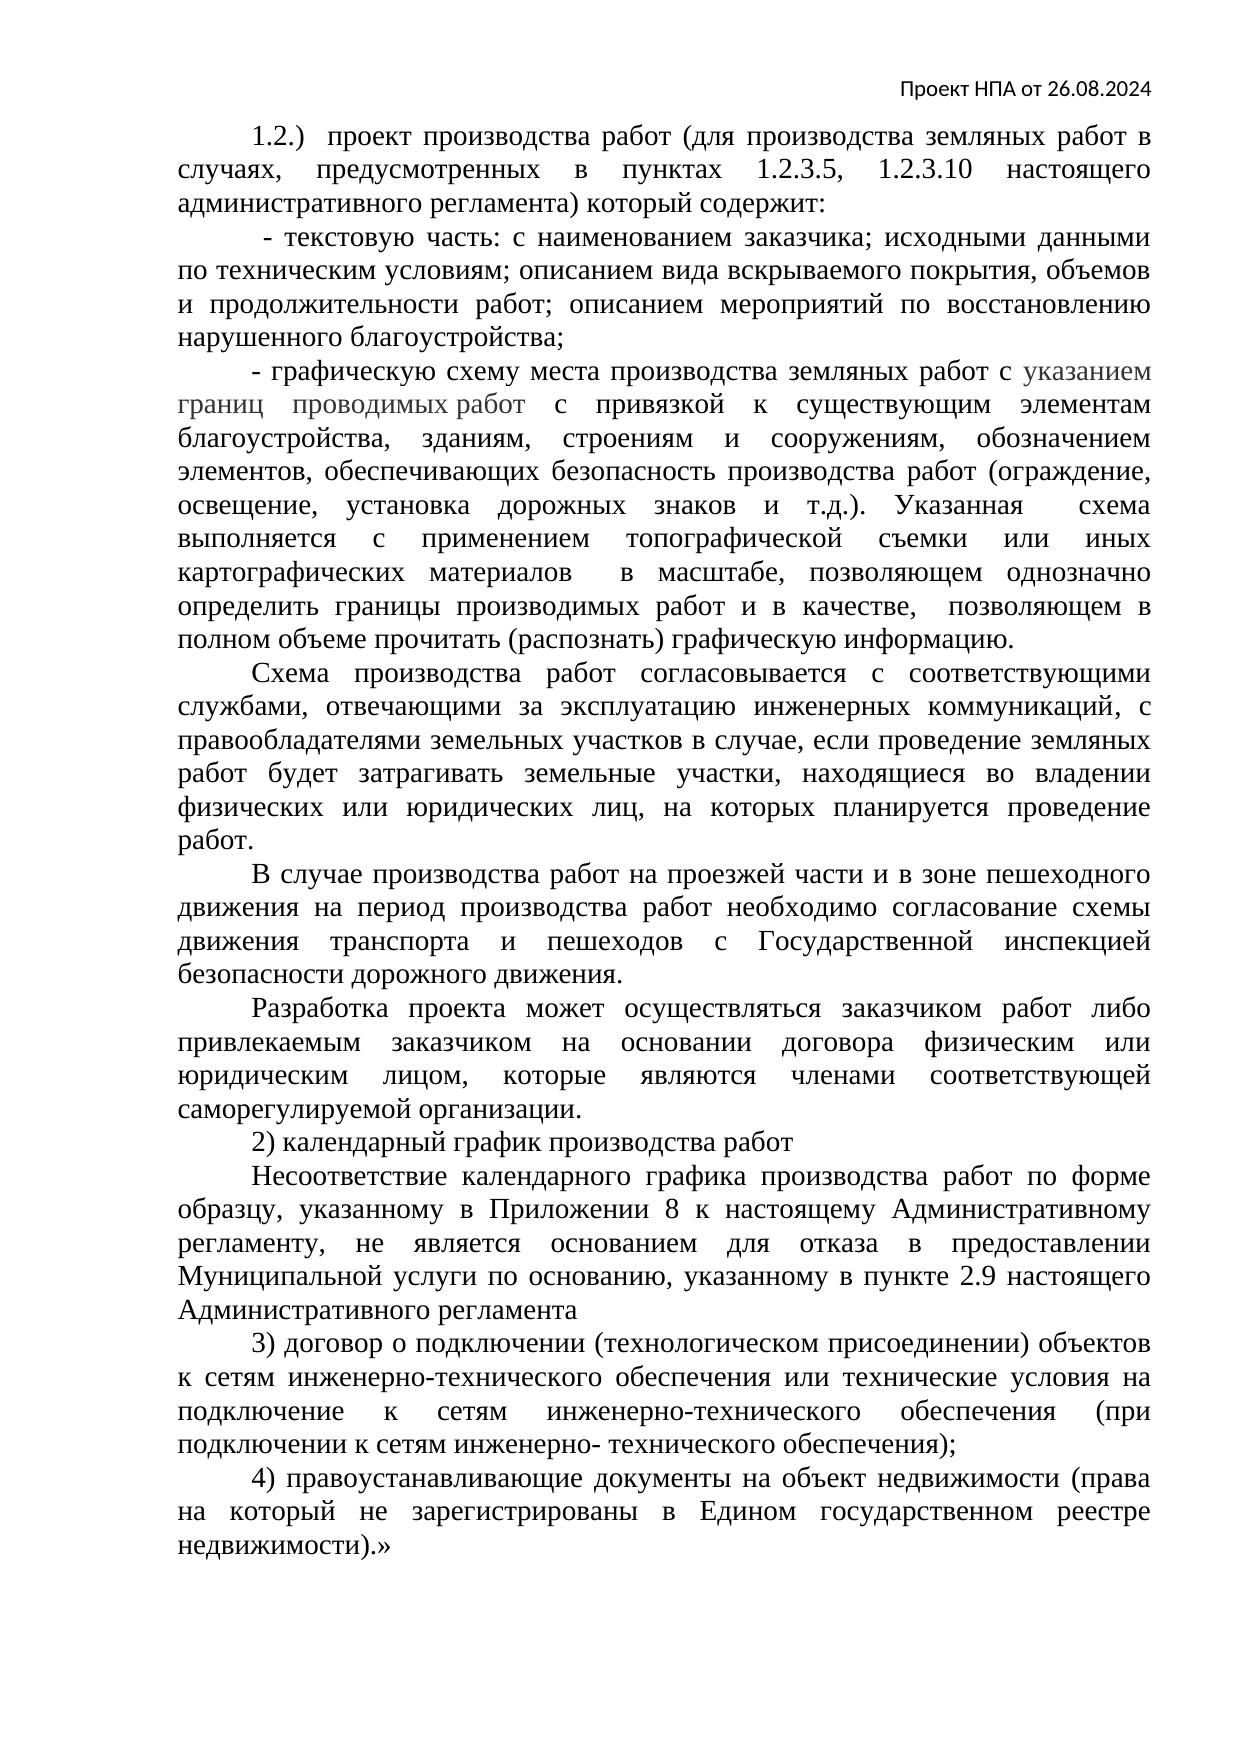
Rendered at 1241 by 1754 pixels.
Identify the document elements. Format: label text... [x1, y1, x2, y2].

text 1.2.) проект производства работ (для производства земляных работ в случаях, предусмотренных в пунктах 1.2.3.5, 1.2.3.10 настоящего административного регламента) который содержит: [177, 118, 1152, 219]
text - текстовую часть: с наименованием заказчика; исходными данными по техническим условиям; описанием вида вскрываемого покрытия, объемов и продолжительности работ; описанием мероприятий по восстановлению нарушенного благоустройства; [177, 219, 1152, 353]
text Несоответствие календарного графика производства работ по форме образцу, указанному в Приложении 8 к настоящему Административному регламенту, не является основанием для отказа в предоставлении Муниципальной услуги по основанию, указанному в пункте 2.9 настоящего Административного регламента [177, 1158, 1152, 1326]
text Схема производства работ согласовывается с соответствующими службами, отвечающими за эксплуатацию инженерных коммуникаций, с правообладателями земельных участков в случае, если проведение земляных работ будет затрагивать земельные участки, находящиеся во владении физических или юридических лиц, на которых планируется проведение работ. [177, 655, 1152, 856]
text - графическую схему места производства земляных работ с указанием границ проводимых работ с привязкой к существующим элементам благоустройства, зданиям, строениям и сооружениям, обозначением элементов, обеспечивающих безопасность производства работ (ограждение, освещение, установка дорожных знаков и т.д.). Указанная схема выполняется с применением топографической съемки или иных картографических материалов в масштабе, позволяющем однозначно определить границы производимых работ и в качестве, позволяющем в полном объеме прочитать (распознать) графическую информацию. [177, 353, 1152, 655]
text 2) календарный график производства работ [177, 1124, 1152, 1158]
text Разработка проекта может осуществляться заказчиком работ либо привлекаемым заказчиком на основании договора физическим или юридическим лицом, которые являются членами соответствующей саморегулируемой организации. [177, 990, 1152, 1124]
text 3) договор о подключении (технологическом присоединении) объектов к сетям инженерно-технического обеспечения или технические условия на подключение к сетям инженерно-технического обеспечения (при подключении к сетям инженерно- технического обеспечения); [177, 1326, 1152, 1460]
text 4) правоустанавливающие документы на объект недвижимости (права на который не зарегистрированы в Едином государственном реестре недвижимости).» [177, 1460, 1152, 1560]
text В случае производства работ на проезжей части и в зоне пешеходного движения на период производства работ необходимо согласование схемы движения транспорта и пешеходов с Государственной инспекцией безопасности дорожного движения. [177, 856, 1152, 990]
